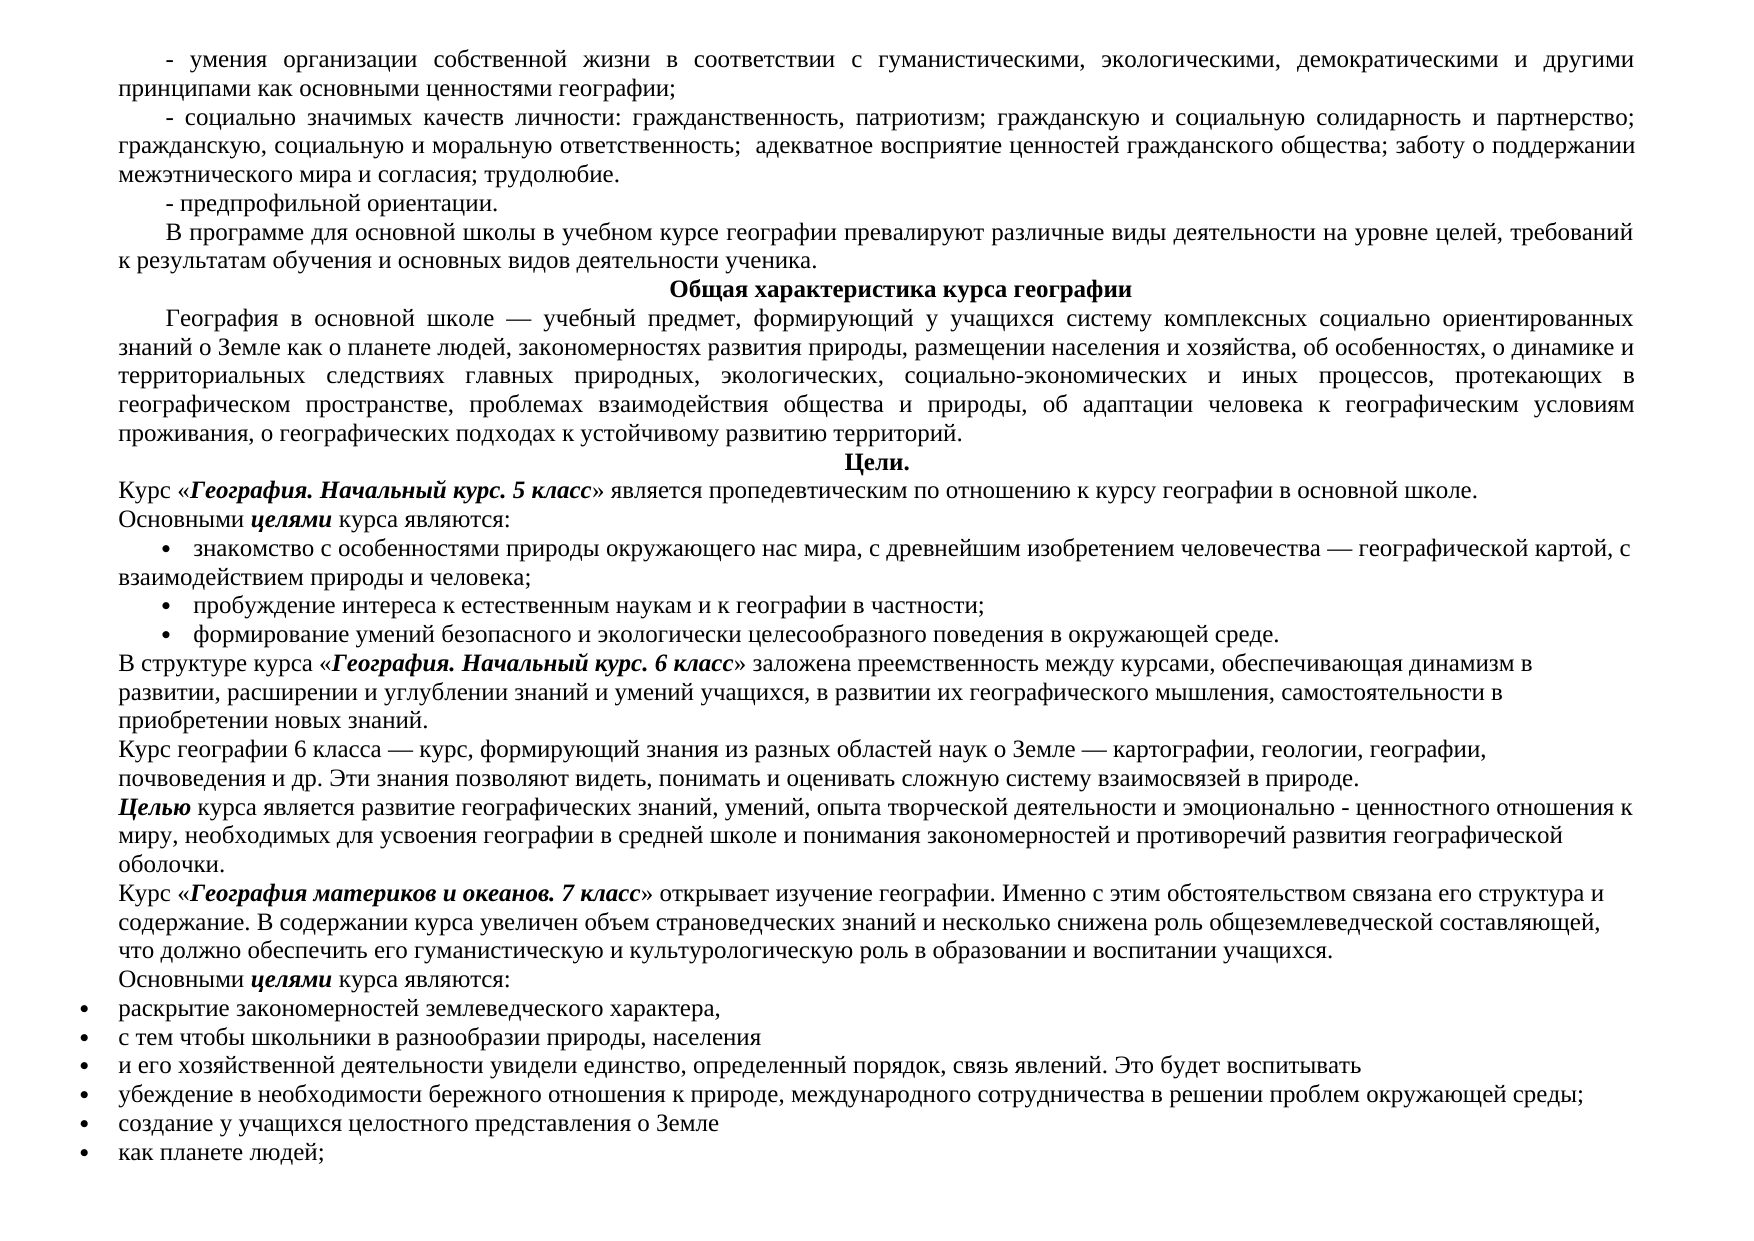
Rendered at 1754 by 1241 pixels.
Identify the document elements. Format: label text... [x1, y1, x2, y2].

list как планете людей; [81, 1137, 1636, 1166]
text Целью курса является развитие географических знаний, умений, опыта творческой деятельности и эмоционально - ценностного отношения к миру, необходимых для усвоения географии в средней школе и понимания закономерностей и противоречий развития географической оболочки. [118, 792, 1636, 878]
text Курс «География материков и океанов. 7 класс» открывает изучение географии. Именно с этим обстоятельством связана его структура и [118, 878, 1636, 907]
list и его хозяйственной деятельности увидели единство, определенный порядок, связь явлений. Это будет воспитывать [81, 1051, 1636, 1079]
text В программе для основной школы в учебном курсе географии превалируют различные виды деятельности на уровне целей, требований к результатам обучения и основных видов деятельности ученика. [118, 217, 1636, 274]
text - социально значимых качеств личности: гражданственность, патриотизм; гражданскую и социальную солидарность и партнерство; гражданскую, социальную и моральную ответственность; адекватное восприятие ценностей гражданского общества; заботу о поддержании межэтнического мира и согласия; трудолюбие. [118, 102, 1636, 188]
list раскрытие закономерностей землеведческого характера, [81, 993, 1636, 1022]
text В структуре курса «География. Начальный курс. 6 класс» заложена преемственность между курсами, обеспечивающая динамизм в развитии, расширении и углублении знаний и умений учащихся, в развитии их географического мышления, самостоятельности в приобретении новых знаний. [118, 648, 1636, 734]
list убеждение в необходимости бережного отношения к природе, международного сотрудничества в решении проблем окружающей среды; [81, 1079, 1636, 1108]
text Основными целями курса являются: [118, 504, 1636, 533]
text - умения организации собственной жизни в соответствии с гуманистическими, экологическими, демократическими и другими принципами как основными ценностями географии; [118, 44, 1636, 102]
text География в основной школе — учебный предмет, формирующий у учащихся систему комплексных социально ориентированных знаний о Земле как о планете людей, закономерностях развития природы, размещении населения и хозяйства, об особенностях, о динамике и территориальных следствиях главных природных, экологических, социально-экономических и иных процессов, протекающих в географическом пространстве, проблемах взаимодействия общества и природы, об адаптации человека к географическим условиям проживания, о географических подходах к устойчивому развитию территорий. [118, 303, 1636, 447]
list формирование умений безопасного и экологически целесообразного поведения в окружающей среде. [118, 619, 1636, 648]
text - предпрофильной ориентации. [118, 188, 1636, 217]
list пробуждение интереса к естественным наукам и к географии в частности; [118, 591, 1636, 619]
list знакомство с особенностями природы окружающего нас мира, с древнейшим изобретением человечества — географической картой, с взаимодействием природы и человека; [118, 533, 1636, 591]
list создание у учащихся целостного представления о Земле [81, 1108, 1636, 1137]
text Основными целями курса являются: [118, 964, 1636, 993]
text содержание. В содержании курса увеличен объем страноведческих знаний и несколько снижена роль общеземлеведческой составляющей, что должно обеспечить его гуманистическую и культурологическую роль в образовании и воспитании учащихся. [118, 907, 1636, 964]
text Курс «География. Начальный курс. 5 класс» является пропедевтическим по отношению к курсу географии в основной школе. [118, 476, 1636, 504]
list с тем чтобы школьники в разнообразии природы, населения [81, 1022, 1636, 1051]
text Курс географии 6 класса — курс, формирующий знания из разных областей наук о Земле — картографии, геологии, географии, почвоведения и др. Эти знания позволяют видеть, понимать и оценивать сложную систему взаимосвязей в природе. [118, 734, 1636, 792]
text Цели. [118, 447, 1636, 476]
text Общая характеристика курса географии [118, 274, 1636, 303]
